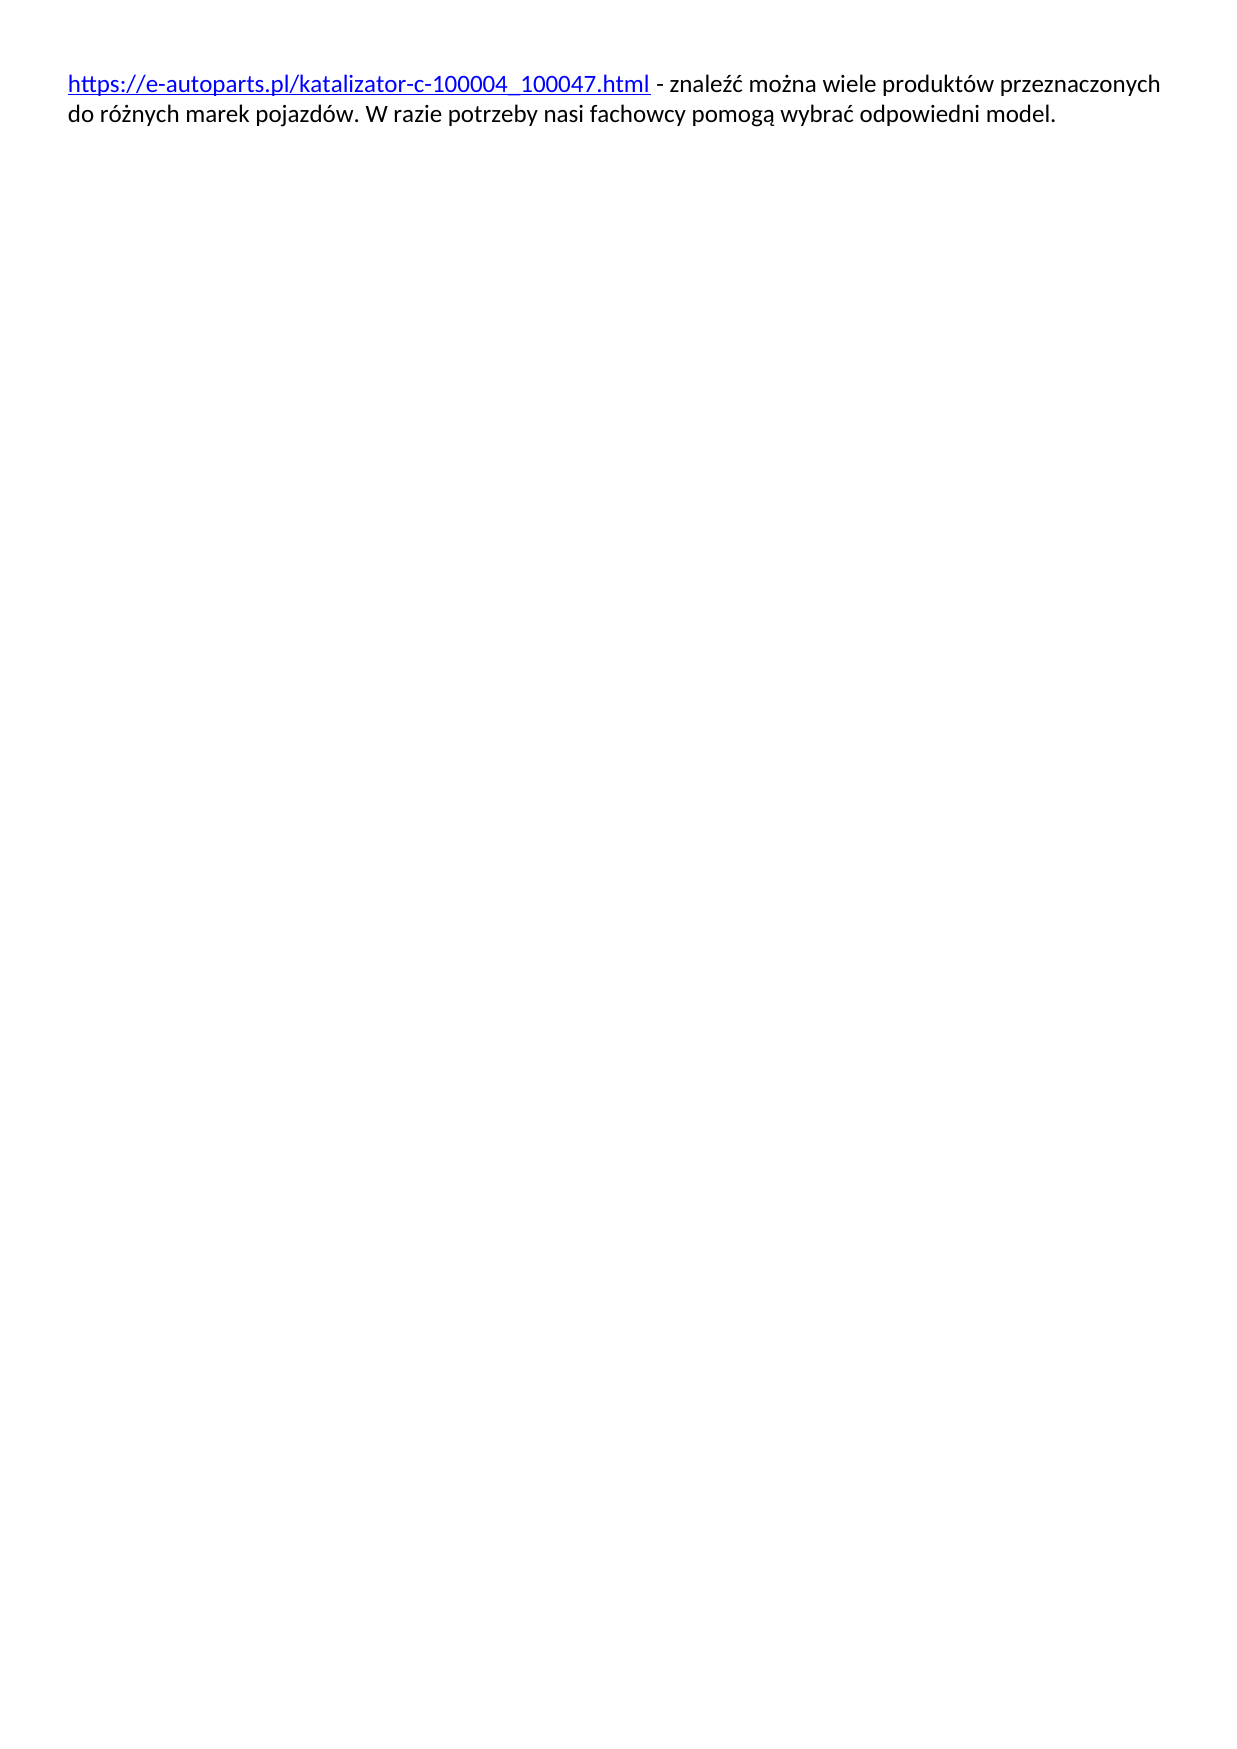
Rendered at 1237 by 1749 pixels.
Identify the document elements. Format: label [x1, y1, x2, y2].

text [68, 68, 1169, 129]
